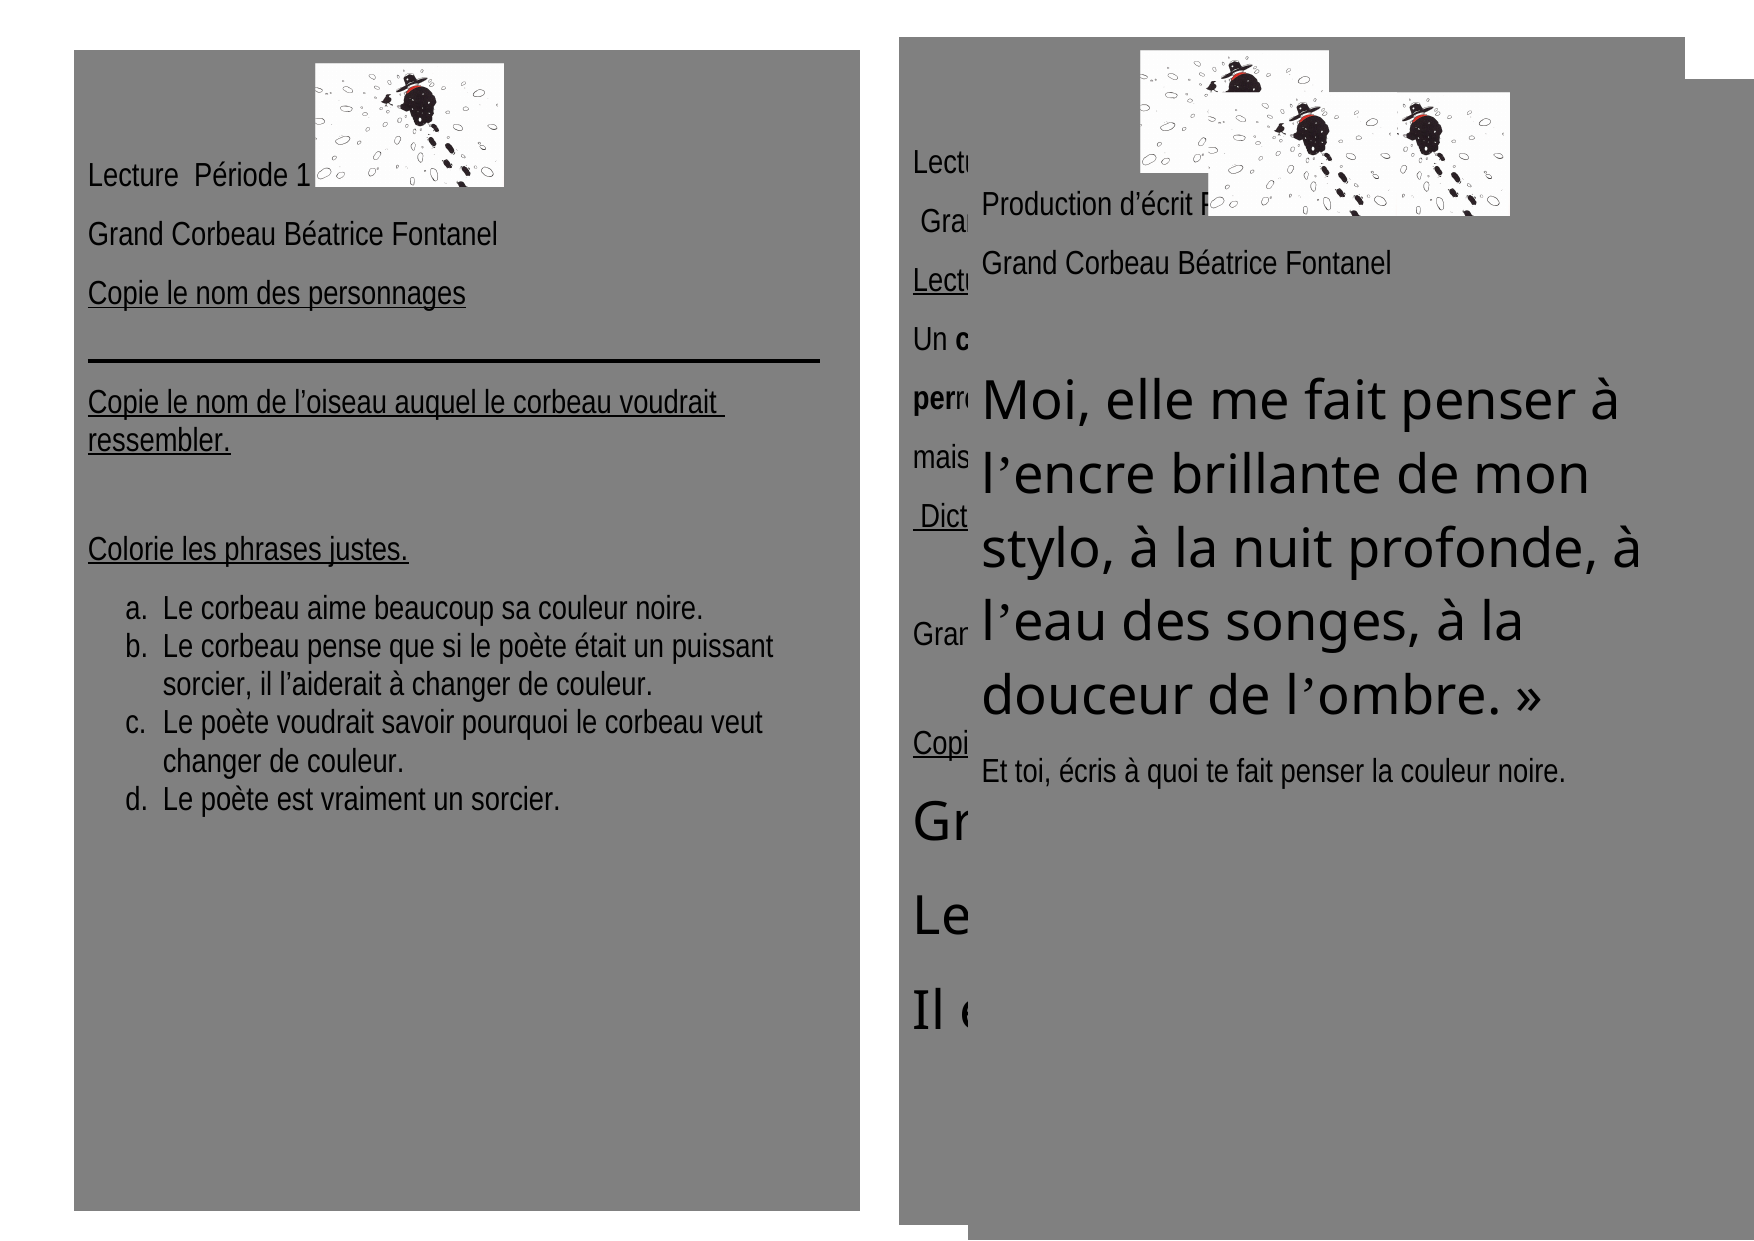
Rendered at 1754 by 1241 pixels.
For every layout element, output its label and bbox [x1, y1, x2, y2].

picture [1141, 51, 1329, 173]
picture [1209, 93, 1510, 216]
picture [316, 64, 504, 187]
